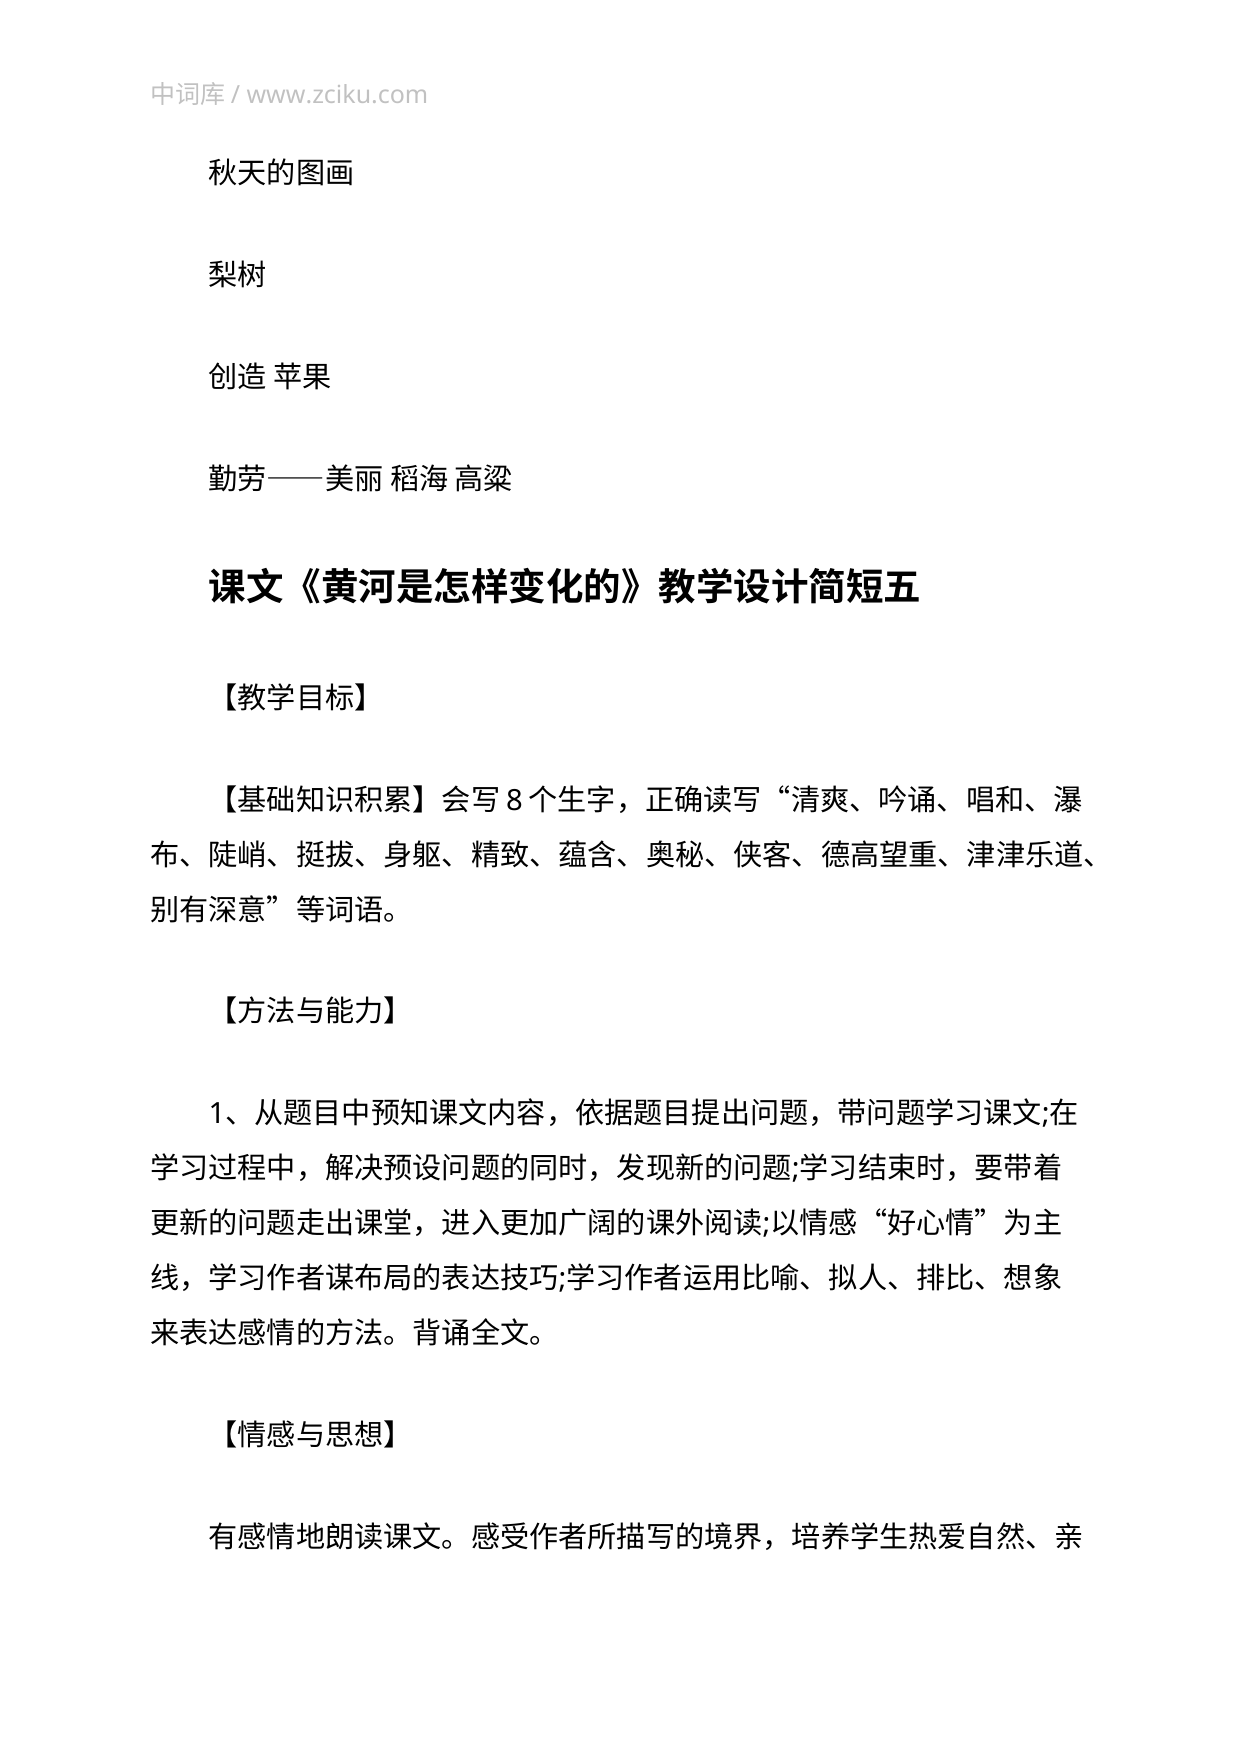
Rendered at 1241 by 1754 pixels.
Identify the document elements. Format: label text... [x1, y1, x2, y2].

text 1、从题目中预知课文内容，依据题目提出问题，带问题学习课文;在学习过程中，解决预设问题的同时，发现新的问题;学习结束时，要带着更新的问题走出课堂，进入更加广阔的课外阅读;以情感“好心情”为主线，学习作者谋布局的表达技巧;学习作者运用比喻、拟人、排比、想象来表达感情的方法。背诵全文。 [150, 1090, 1090, 1352]
text 秋天的图画 [150, 150, 1090, 192]
text 创造 苹果 [150, 353, 1090, 396]
text 勤劳——美丽 稻海 高粱 [150, 455, 1090, 498]
text 【方法与能力】 [150, 988, 1090, 1030]
text 【基础知识积累】会写8个生字，正确读写“清爽、吟诵、唱和、瀑布、陡峭、挺拔、身躯、精致、蕴含、奥秘、侠客、德高望重、津津乐道、别有深意”等词语。 [150, 776, 1090, 928]
text 【教学目标】 [150, 674, 1090, 717]
text 课文《黄河是怎样变化的》教学设计简短五 [150, 557, 1090, 611]
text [150, 1513, 1090, 1556]
text 梨树 [150, 252, 1090, 294]
text 【情感与思想】 [150, 1411, 1090, 1454]
